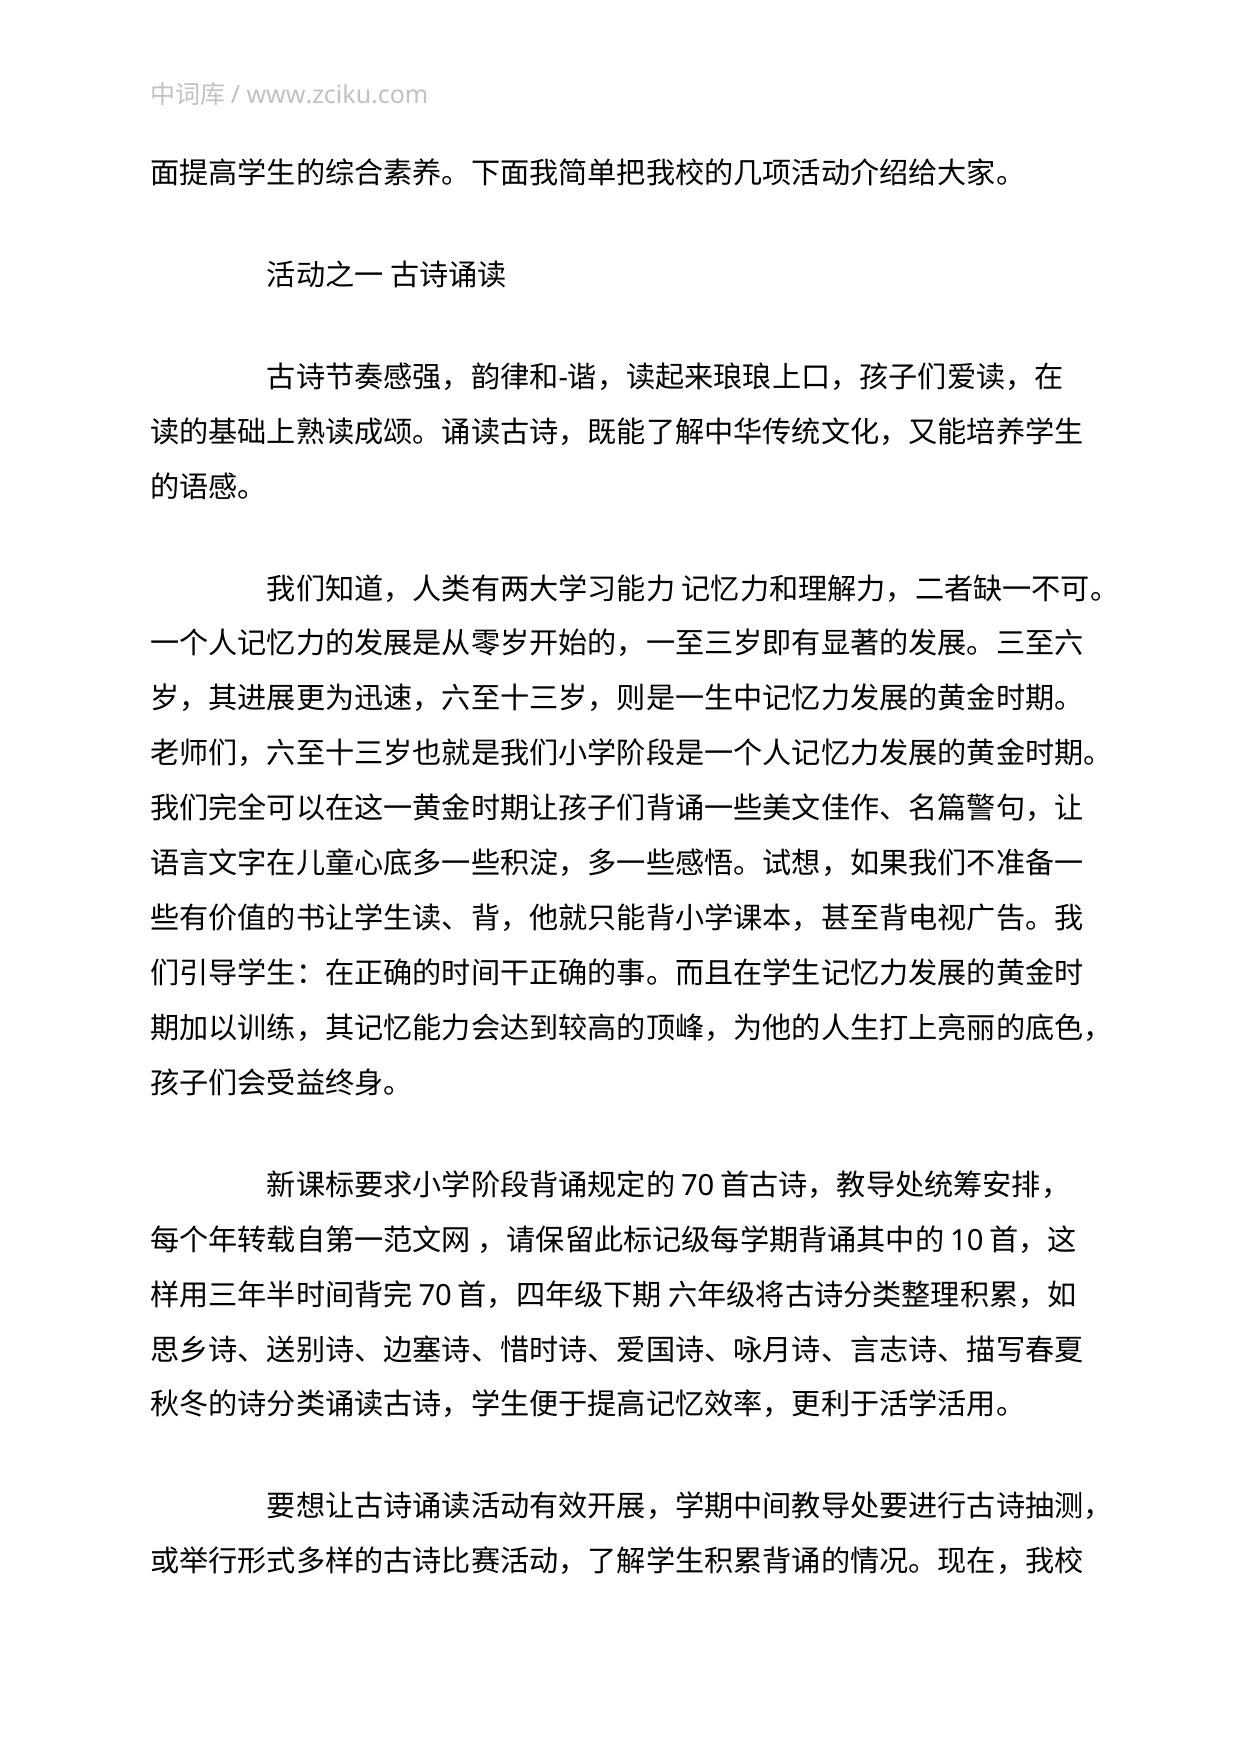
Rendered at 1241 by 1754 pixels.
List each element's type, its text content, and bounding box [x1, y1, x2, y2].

text 活动之一 古诗诵读 [150, 252, 1090, 294]
text 新课标要求小学阶段背诵规定的70首古诗，教导处统筹安排，每个年转载自第一范文网 ，请保留此标记级每学期背诵其中的10首，这样用三年半时间背完70首，四年级下期 六年级将古诗分类整理积累，如思乡诗、送别诗、边塞诗、惜时诗、爱国诗、咏月诗、言志诗、描写春夏秋冬的诗分类诵读古诗，学生便于提高记忆效率，更利于活学活用。 [150, 1161, 1090, 1423]
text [150, 150, 1090, 192]
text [150, 1483, 1090, 1580]
text 我们知道，人类有两大学习能力 记忆力和理解力，二者缺一不可。一个人记忆力的发展是从零岁开始的，一至三岁即有显著的发展。三至六岁，其进展更为迅速，六至十三岁，则是一生中记忆力发展的黄金时期。老师们，六至十三岁也就是我们小学阶段是一个人记忆力发展的黄金时期。我们完全可以在这一黄金时期让孩子们背诵一些美文佳作、名篇警句，让语言文字在儿童心底多一些积淀，多一些感悟。试想，如果我们不准备一些有价值的书让学生读、背，他就只能背小学课本，甚至背电视广告。我们引导学生：在正确的时间干正确的事。而且在学生记忆力发展的黄金时期加以训练，其记忆能力会达到较高的顶峰，为他的人生打上亮丽的底色，孩子们会受益终身。 [150, 565, 1090, 1102]
text 古诗节奏感强，韵律和-谐，读起来琅琅上口，孩子们爱读，在读的基础上熟读成颂。诵读古诗，既能了解中华传统文化，又能培养学生的语感。 [150, 353, 1090, 506]
